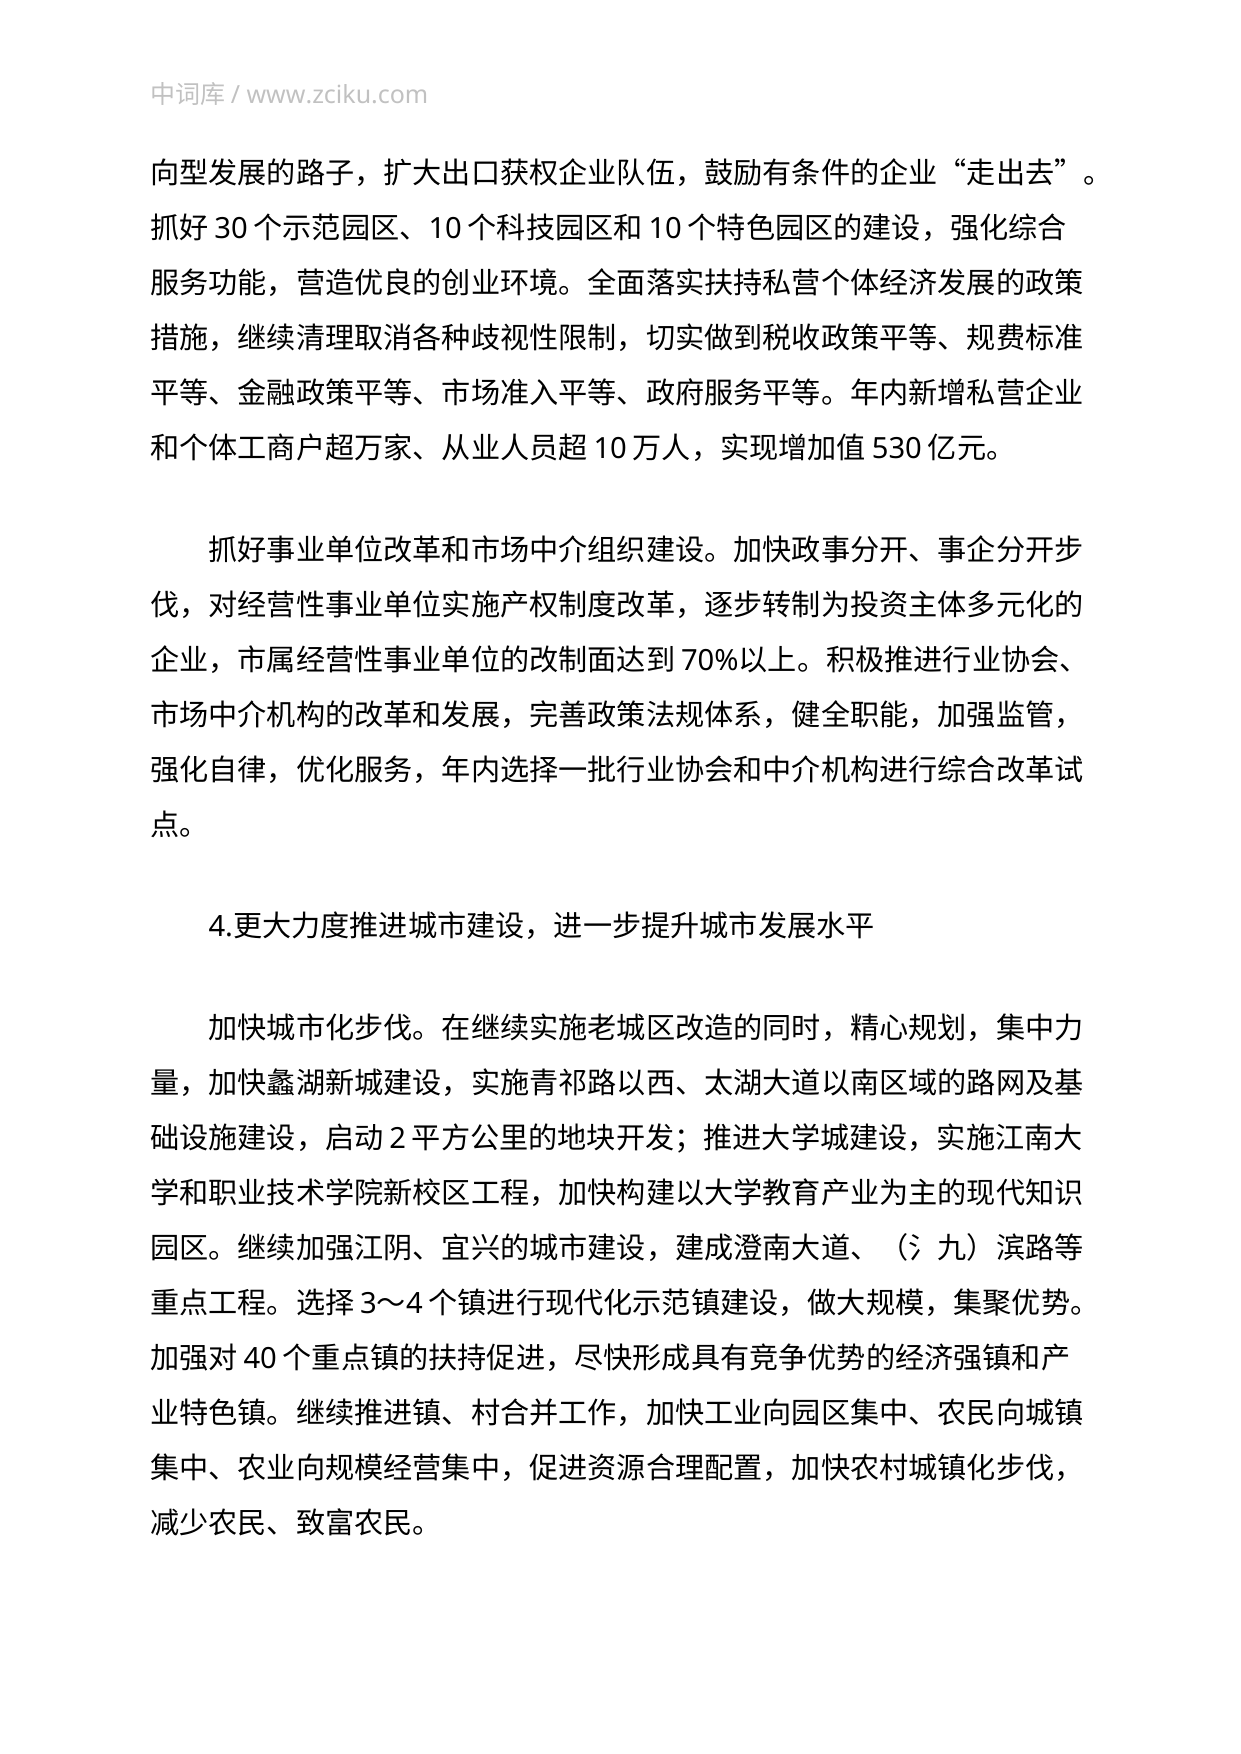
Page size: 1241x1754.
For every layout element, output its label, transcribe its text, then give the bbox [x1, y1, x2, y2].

text 4.更大力度推进城市建设，进一步提升城市发展水平 [150, 903, 1090, 945]
text 加快城市化步伐。在继续实施老城区改造的同时，精心规划，集中力量，加快蠡湖新城建设，实施青祁路以西、太湖大道以南区域的路网及基础设施建设，启动2平方公里的地块开发；推进大学城建设，实施江南大学和职业技术学院新校区工程，加快构建以大学教育产业为主的现代知识园区。继续加强江阴、宜兴的城市建设，建成澄南大道、（氵九）滨路等重点工程。选择3～4个镇进行现代化示范镇建设，做大规模，集聚优势。加强对40个重点镇的扶持促进，尽快形成具有竞争优势的经济强镇和产业特色镇。继续推进镇、村合并工作，加快工业向园区集中、农民向城镇集中、农业向规模经营集中，促进资源合理配置，加快农村城镇化步伐，减少农民、致富农民。 [150, 1005, 1090, 1542]
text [150, 150, 1090, 467]
text 抓好事业单位改革和市场中介组织建设。加快政事分开、事企分开步伐，对经营性事业单位实施产权制度改革，逐步转制为投资主体多元化的企业，市属经营性事业单位的改制面达到70%以上。积极推进行业协会、市场中介机构的改革和发展，完善政策法规体系，健全职能，加强监管，强化自律，优化服务，年内选择一批行业协会和中介机构进行综合改革试点。 [150, 527, 1090, 843]
